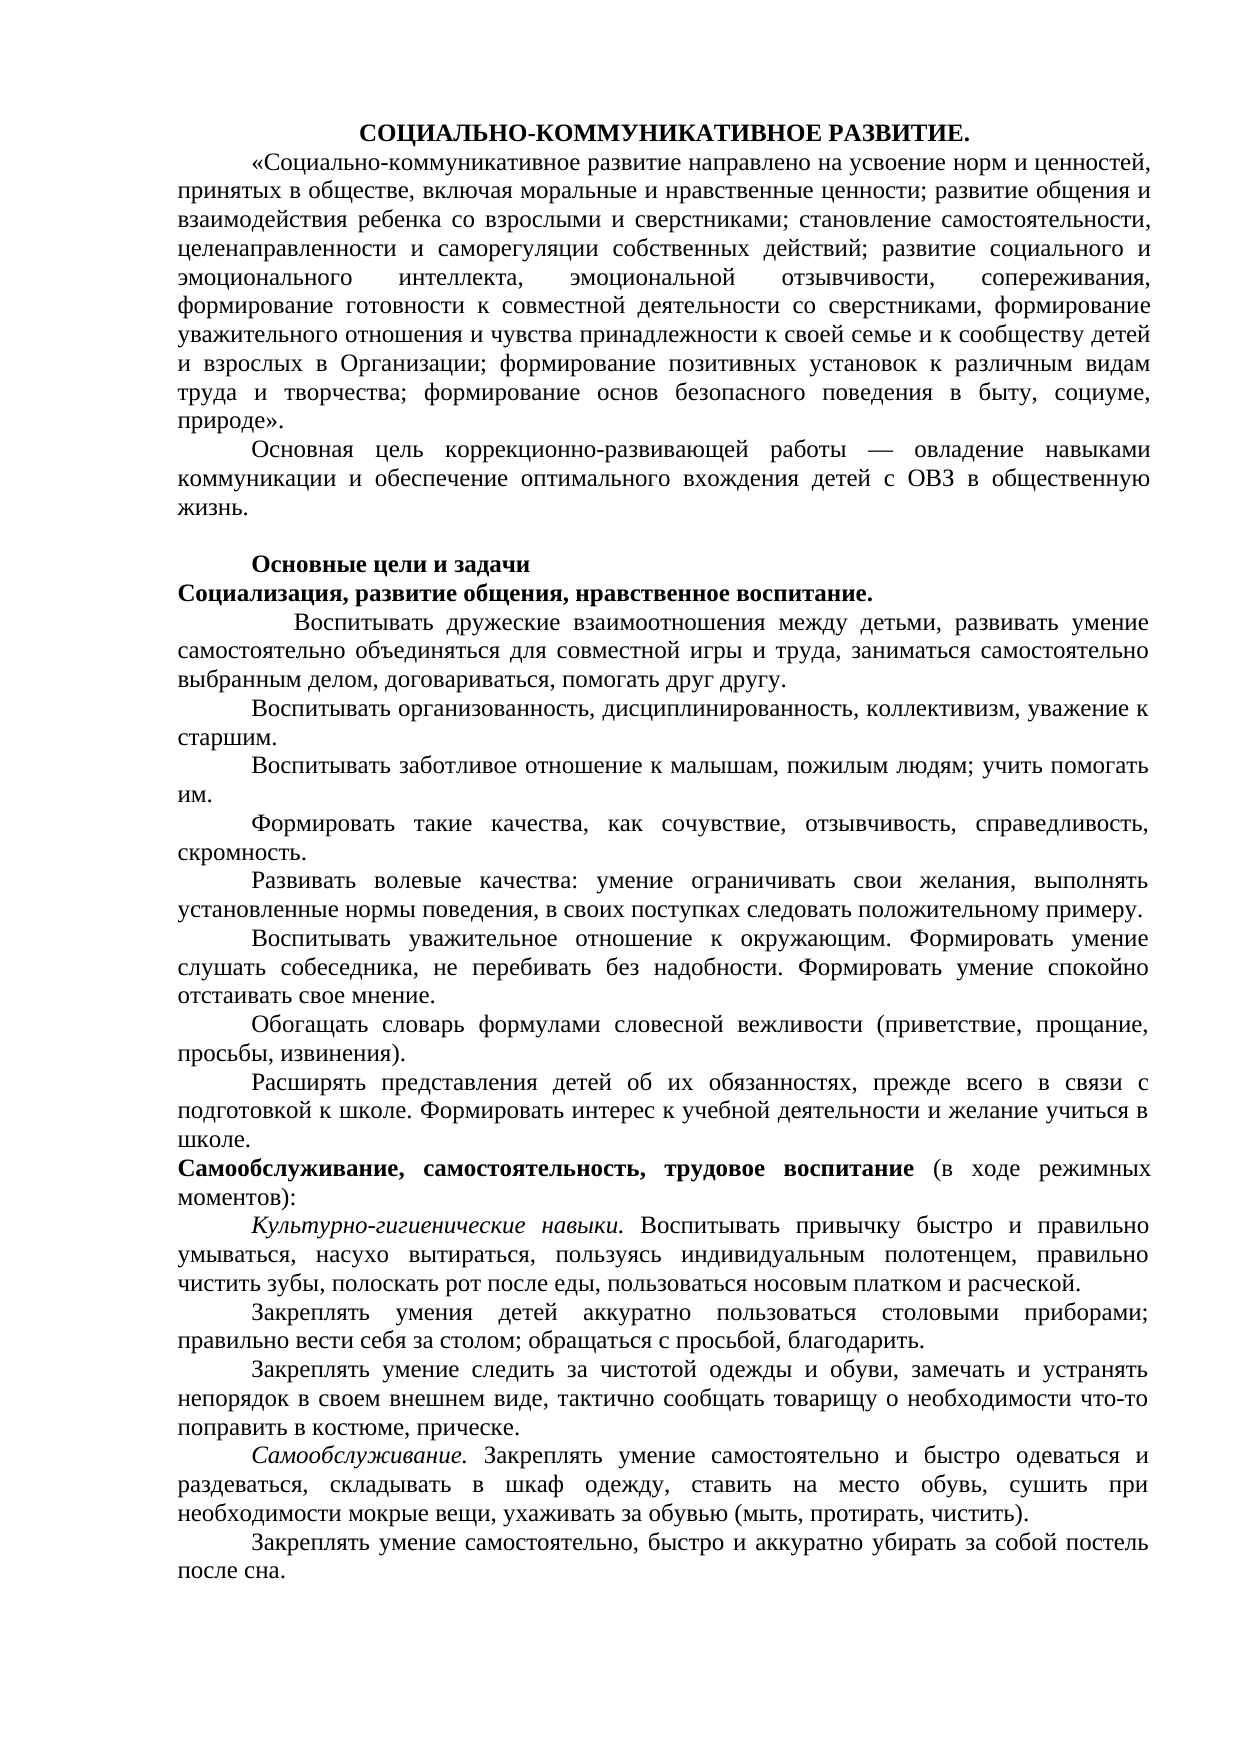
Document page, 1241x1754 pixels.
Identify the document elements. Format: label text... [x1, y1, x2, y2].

text Закреплять умения детей аккуратно пользоваться столовыми приборами; правильно вести себя за столом; обращаться с просьбой, благодарить. [177, 1297, 1149, 1354]
text Основная цель коррекционно-развивающей работы — овладение навыками коммуникации и обеспечение оптимального вхождения детей с ОВЗ в общественную жизнь. [177, 434, 1152, 521]
text Культурно-гигиенические навыки. Воспитывать привычку быстро и правильно умываться, насухо вытираться, пользуясь индивидуальным полотенцем, правильно чистить зубы, полоскать рот после еды, пользоваться носовым платком и расческой. [177, 1211, 1149, 1297]
text Самообслуживание, самостоятельность, трудовое воспитание (в ходе режимных моментов): [177, 1153, 1152, 1211]
text «Социально-коммуникативное развитие направлено на усвоение норм и ценностей, принятых в обществе, включая моральные и нравственные ценности; развитие общения и взаимодействия ребенка со взрослыми и сверстниками; становление самостоятельности, целенаправленности и саморегуляции собственных действий; развитие социального и эмоционального интеллекта, эмоциональной отзывчивости, сопереживания, формирование готовности к совместной деятельности со сверстниками, формирование уважительного отношения и чувства принадлежности к своей семье и к сообществу детей и взрослых в Организации; формирование позитивных установок к различным видам труда и творчества; формирование основ безопасного поведения в быту, социуме, природе». [177, 147, 1152, 434]
text Формировать такие качества, как сочувствие, отзывчивость, справедливость, скромность. [177, 808, 1149, 866]
text Развивать волевые качества: умение ограничивать свои желания, выполнять установленные нормы поведения, в своих поступках следовать положительному примеру. [177, 866, 1149, 923]
text Обогащать словарь формулами словесной вежливости (приветствие, прощание, просьбы, извинения). [177, 1009, 1149, 1067]
text Закреплять умение следить за чистотой одежды и обуви, замечать и устранять непорядок в своем внешнем виде, тактично сообщать товарищу о необходимости что-то поправить в костюме, прическе. [177, 1354, 1149, 1441]
text Социализация, развитие общения, нравственное воспитание. [177, 578, 1152, 607]
text Воспитывать уважительное отношение к окружающим. Формировать умение слушать собеседника, не перебивать без надобности. Формировать умение спокойно отстаивать свое мнение. [177, 923, 1149, 1009]
text Самообслуживание. Закреплять умение самостоятельно и быстро одеваться и раздеваться, складывать в шкаф одежду, ставить на место обувь, сушить при необходимости мокрые вещи, ухаживать за обувью (мыть, протирать, чистить). [177, 1441, 1149, 1527]
text Воспитывать организованность, дисциплинированность, коллективизм, уважение к старшим. [177, 693, 1149, 751]
text СОЦИАЛЬНО-КОММУНИКАТИВНОЕ РАЗВИТИЕ. [177, 118, 1152, 147]
text Закреплять умение самостоятельно, быстро и аккуратно убирать за собой постель после сна. [177, 1527, 1149, 1584]
text Воспитывать дружеские взаимоотношения между детьми, развивать умение самостоятельно объединяться для совместной игры и труда, заниматься самостоятельно выбранным делом, договариваться, помогать друг другу. [177, 607, 1149, 693]
text Расширять представления детей об их обязанностях, прежде всего в связи с подготовкой к школе. Формировать интерес к учебной деятельности и желание учиться в школе. [177, 1067, 1149, 1153]
text Воспитывать заботливое отношение к малышам, пожилым людям; учить помогать им. [177, 751, 1149, 808]
text Основные цели и задачи [177, 549, 1152, 578]
